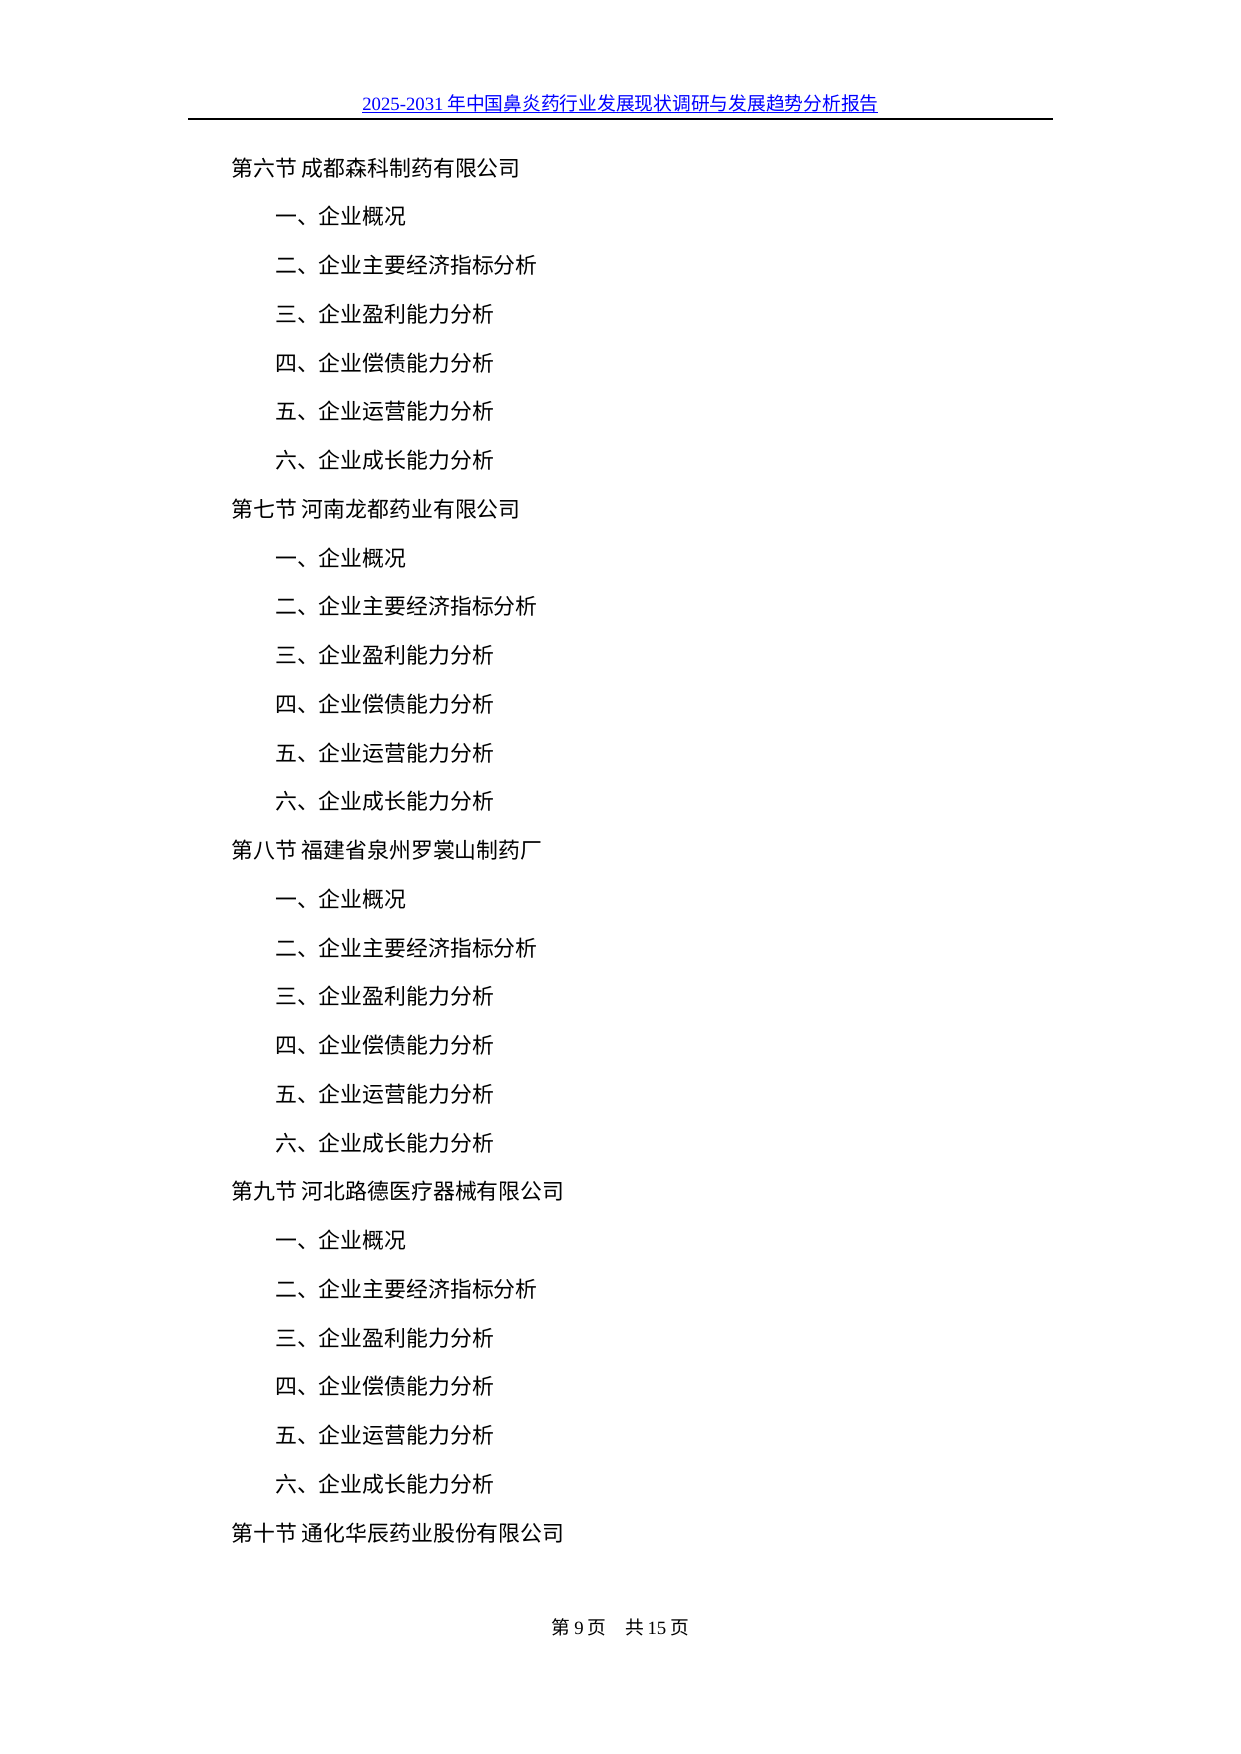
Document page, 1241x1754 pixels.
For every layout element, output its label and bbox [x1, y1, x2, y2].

text [187, 150, 1053, 1548]
